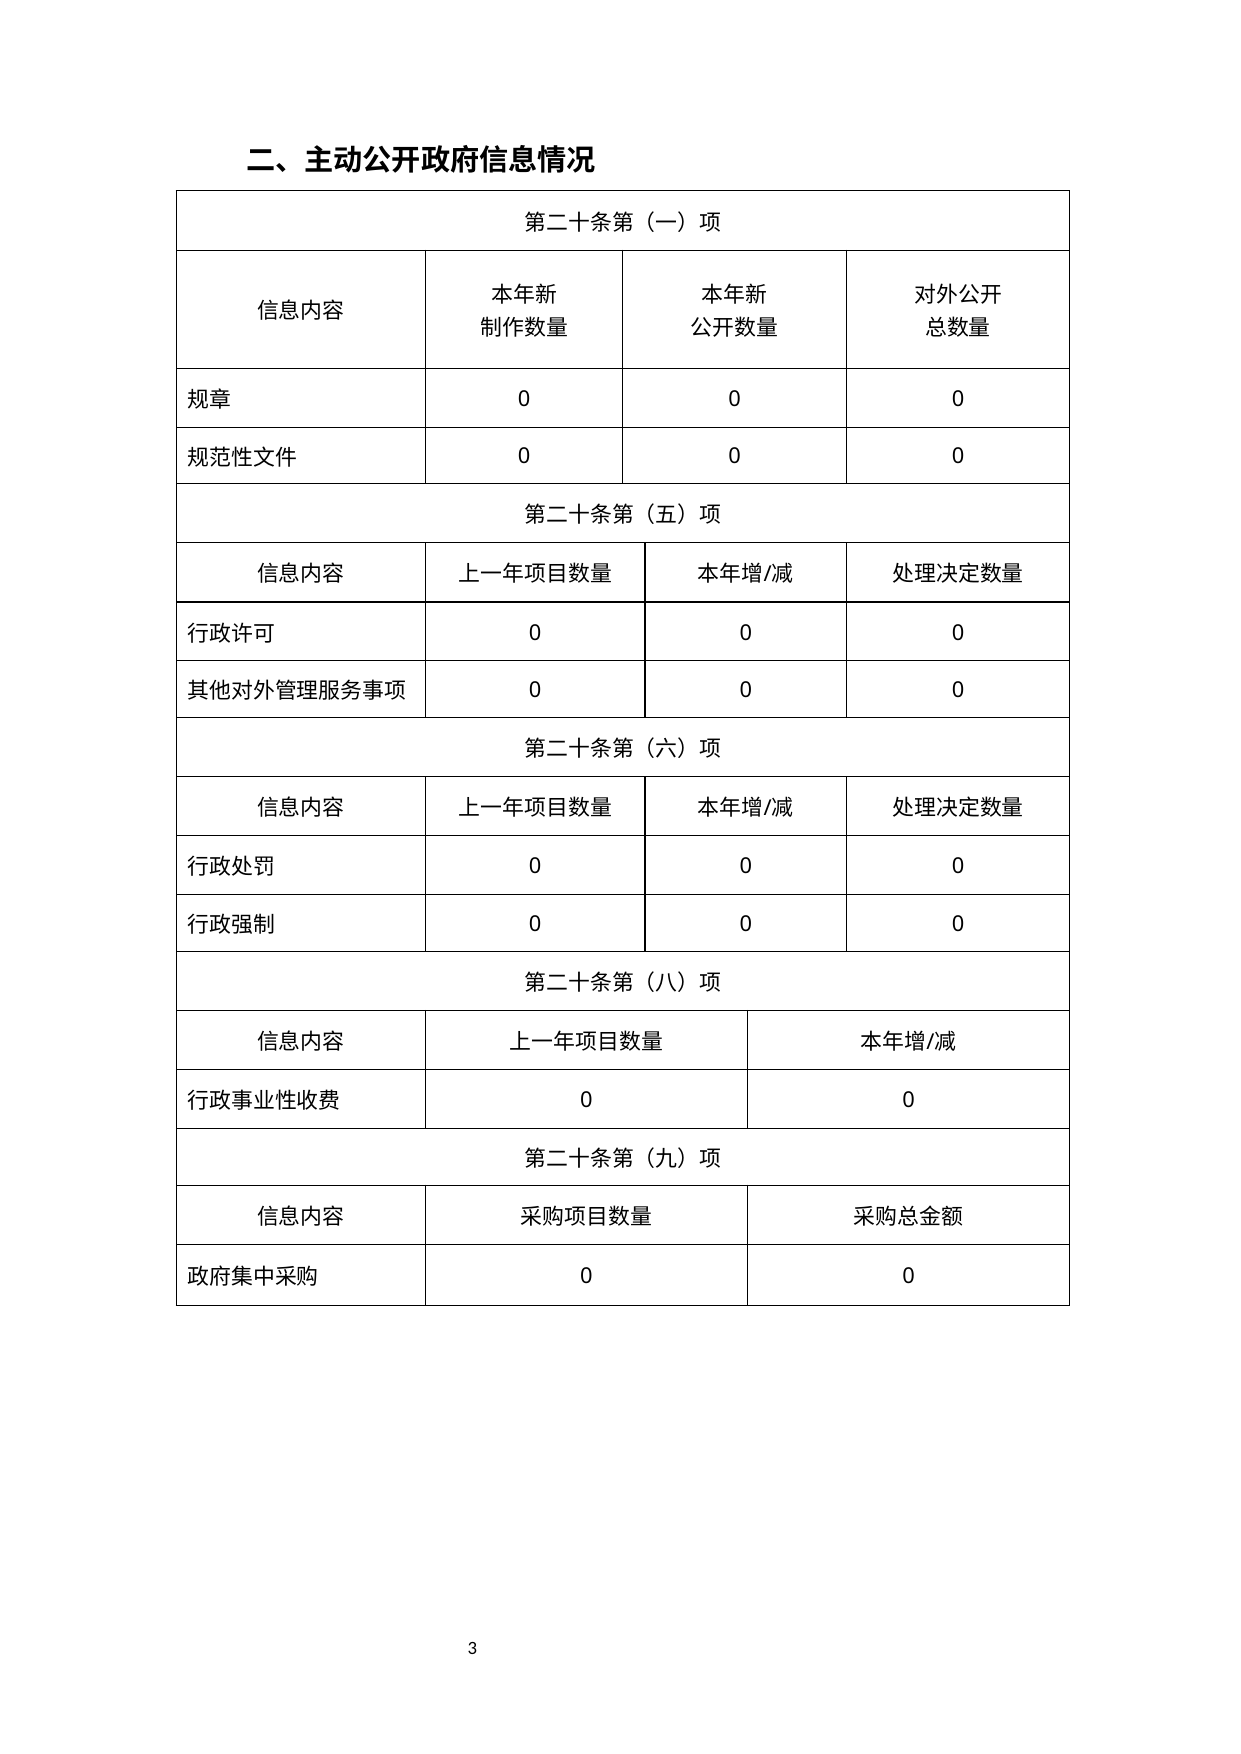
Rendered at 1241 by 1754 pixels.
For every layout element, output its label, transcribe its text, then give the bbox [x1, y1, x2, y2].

table_cell 本年增/减 [748, 1011, 1069, 1069]
table_cell 信息内容 [177, 251, 425, 368]
table_cell 0 [426, 895, 644, 951]
table_cell 行政事业性收费 [177, 1070, 425, 1128]
table_cell 0 [847, 369, 1069, 427]
table_cell 0 [847, 661, 1069, 717]
table_cell 本年增/减 [646, 777, 846, 835]
table_cell 0 [426, 428, 622, 483]
table_cell 0 [426, 1245, 747, 1305]
table_cell 行政强制 [177, 895, 425, 951]
table_cell 处理决定数量 [847, 777, 1069, 835]
table_cell 第二十条第（八）项 [177, 952, 1069, 1010]
table_cell 规章 [177, 369, 425, 427]
table_cell 0 [646, 603, 846, 660]
table_cell 规范性文件 [177, 428, 425, 483]
table_cell 信息内容 [177, 1186, 425, 1243]
table_cell 本年新 制作数量 [426, 251, 622, 368]
text 二、主动公开政府信息情况 [187, 125, 1053, 190]
table_cell 0 [847, 603, 1069, 660]
table_cell 第二十条第（五）项 [177, 484, 1069, 542]
table_cell 行政处罚 [177, 836, 425, 894]
table_cell 采购项目数量 [426, 1186, 747, 1243]
table_cell 采购总金额 [748, 1186, 1069, 1243]
table_cell 信息内容 [177, 777, 425, 835]
table_cell 上一年项目数量 [426, 777, 644, 835]
table_cell 0 [748, 1245, 1069, 1305]
table_cell 0 [748, 1070, 1069, 1128]
table_cell 0 [623, 369, 846, 427]
table_cell 处理决定数量 [847, 543, 1069, 601]
table_cell 信息内容 [177, 1011, 425, 1069]
table_cell 0 [847, 895, 1069, 951]
table_cell 上一年项目数量 [426, 543, 644, 601]
table_cell 0 [646, 661, 846, 717]
table_cell 本年新 公开数量 [623, 251, 846, 368]
table_cell 0 [426, 603, 644, 660]
table_cell 0 [847, 428, 1069, 483]
table_cell 信息内容 [177, 543, 425, 601]
table_cell 本年增/减 [646, 543, 846, 601]
table_cell 0 [426, 1070, 747, 1128]
table_cell 其他对外管理服务事项 [177, 661, 425, 717]
table_header 第二十条第（一）项 [177, 191, 1069, 249]
table_cell 上一年项目数量 [426, 1011, 747, 1069]
table_cell 第二十条第（六）项 [177, 718, 1069, 776]
table_cell 政府集中采购 [177, 1245, 425, 1305]
table_cell 0 [847, 836, 1069, 894]
table_cell 第二十条第（九）项 [177, 1129, 1069, 1184]
table_cell 行政许可 [177, 603, 425, 660]
table_cell 0 [623, 428, 846, 483]
table_cell 0 [646, 836, 846, 894]
table_cell 0 [426, 661, 644, 717]
table_cell 0 [426, 836, 644, 894]
table_cell 对外公开 总数量 [847, 251, 1069, 368]
table_cell 0 [426, 369, 622, 427]
table_cell 0 [646, 895, 846, 951]
